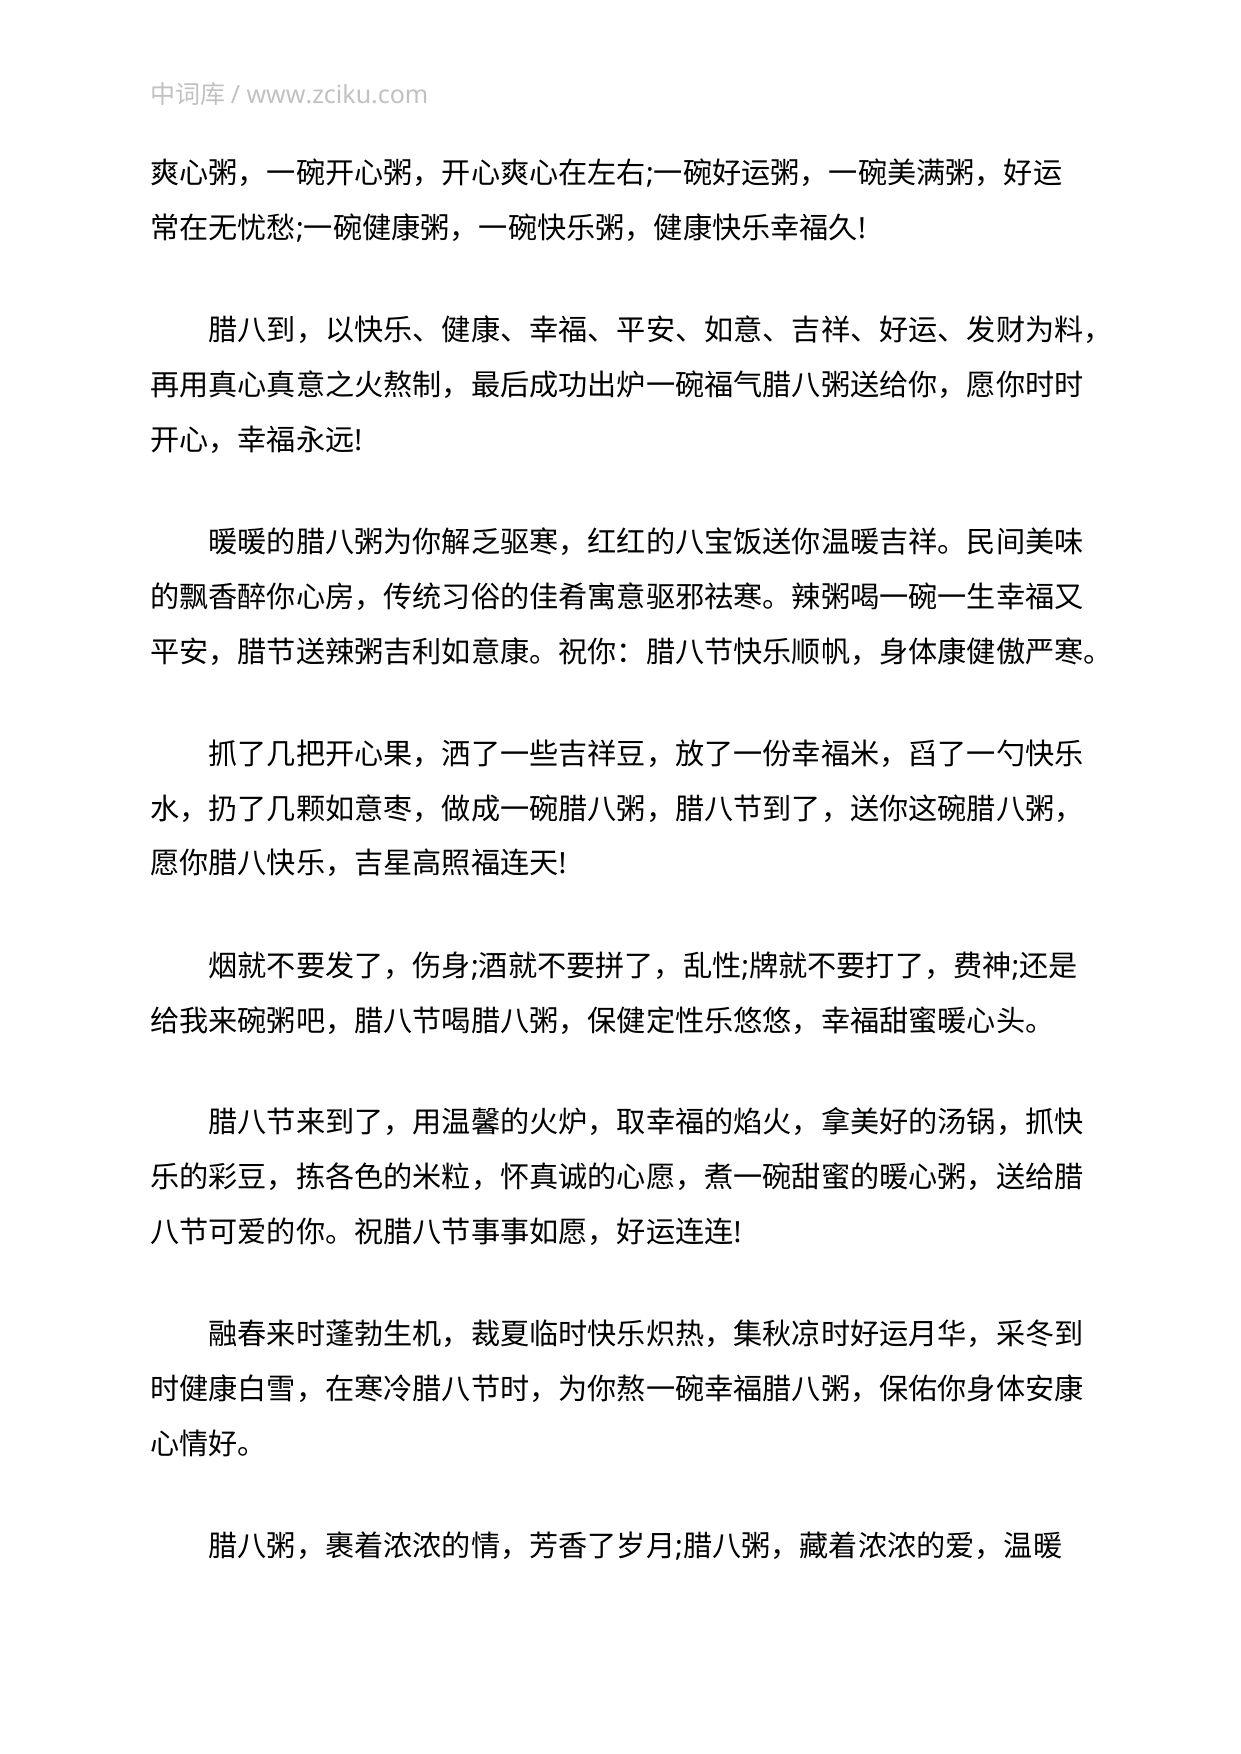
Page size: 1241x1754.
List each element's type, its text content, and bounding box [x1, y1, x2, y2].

text 暖暖的腊八粥为你解乏驱寒，红红的八宝饭送你温暖吉祥。民间美味的飘香醉你心房，传统习俗的佳肴寓意驱邪祛寒。辣粥喝一碗一生幸福又平安，腊节送辣粥吉利如意康。祝你：腊八节快乐顺帆，身体康健傲严寒。 [150, 519, 1090, 671]
text 抓了几把开心果，洒了一些吉祥豆，放了一份幸福米，舀了一勺快乐水，扔了几颗如意枣，做成一碗腊八粥，腊八节到了，送你这碗腊八粥，愿你腊八快乐，吉星高照福连天! [150, 730, 1090, 882]
text 腊八到，以快乐、健康、幸福、平安、如意、吉祥、好运、发财为料，再用真心真意之火熬制，最后成功出炉一碗福气腊八粥送给你，愿你时时开心，幸福永远! [150, 307, 1090, 459]
text 融春来时蓬勃生机，裁夏临时快乐炽热，集秋凉时好运月华，采冬到时健康白雪，在寒冷腊八节时，为你熬一碗幸福腊八粥，保佑你身体安康心情好。 [150, 1311, 1090, 1463]
text 腊八节来到了，用温馨的火炉，取幸福的焰火，拿美好的汤锅，抓快乐的彩豆，拣各色的米粒，怀真诚的心愿，煮一碗甜蜜的暖心粥，送给腊八节可爱的你。祝腊八节事事如愿，好运连连! [150, 1099, 1090, 1251]
text 烟就不要发了，伤身;酒就不要拼了，乱性;牌就不要打了，费神;还是给我来碗粥吧，腊八节喝腊八粥，保健定性乐悠悠，幸福甜蜜暖心头。 [150, 942, 1090, 1039]
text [150, 1522, 1090, 1564]
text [150, 150, 1090, 247]
